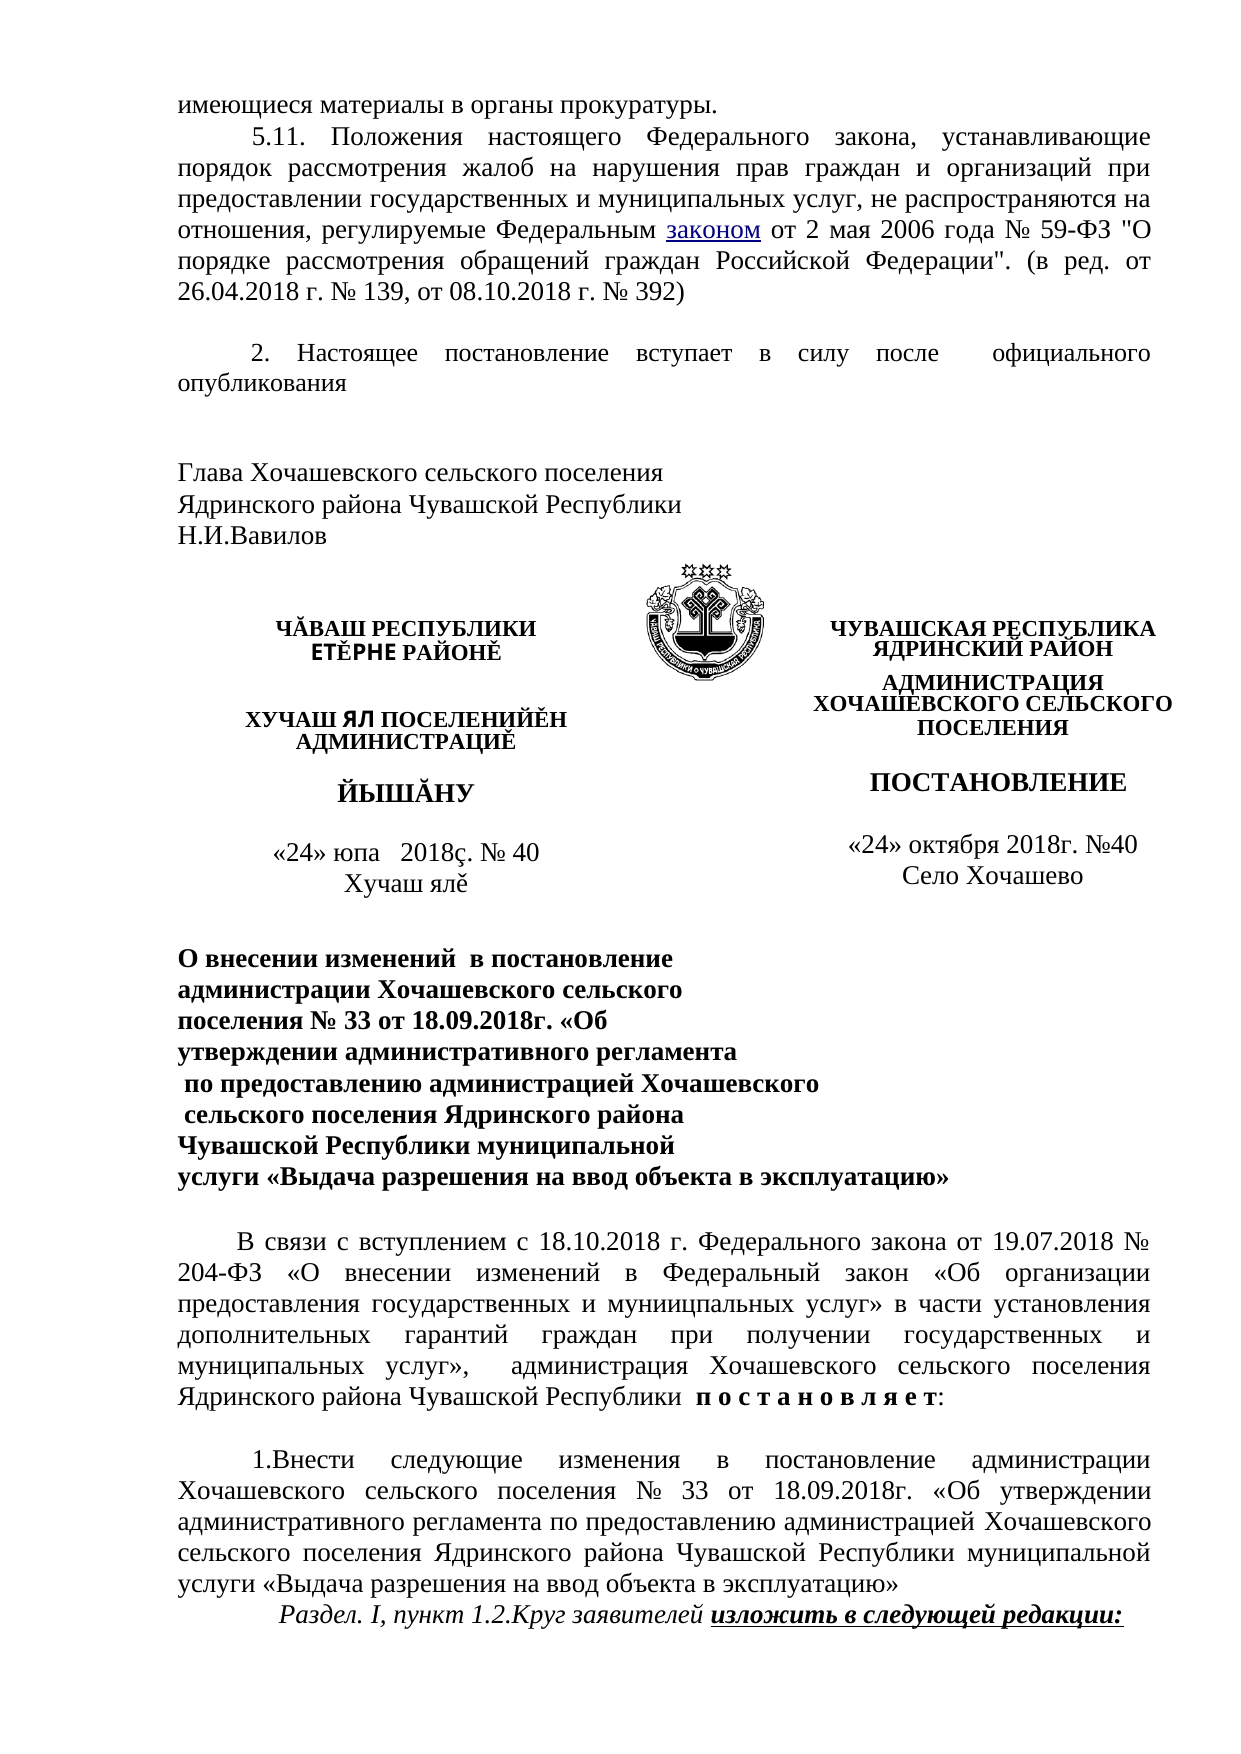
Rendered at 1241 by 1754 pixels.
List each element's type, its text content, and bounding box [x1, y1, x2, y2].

text 1.Внести следующие изменения в постановление администрации Хочашевского сельского поселения № 33 от 18.09.2018г. «Об утверждении административного регламента по предоставлению администрацией Хочашевского сельского поселения Ядринского района Чувашской Республики муниципальной услуги «Выдача разрешения на ввод объекта в эксплуатацию» [177, 1443, 1152, 1598]
picture [646, 562, 764, 681]
table_header [646, 599, 777, 911]
text О внесении изменений в постановление [177, 942, 1152, 973]
text Глава Хочашевского сельского поселения [177, 457, 1152, 488]
table_header ЧĂВАШ РЕСПУБЛИКИ ЕТĚРНЕ РАЙОНĚ [166, 599, 646, 666]
table_cell ХУЧАШ ЯЛ ПОСЕЛЕНИЙĚН АДМИНИСТРАЦИĚ ЙЫШĂНУ «24» юпа 2018ç. № 40 Хучаш ялě [166, 666, 646, 911]
text сельского поселения Ядринского района [177, 1098, 1152, 1129]
text В связи с вступлением с 18.10.2018 г. Федерального закона от 19.07.2018 № 204-ФЗ «О внесении изменений в Федеральный закон «Об организации предоставления государственных и муниицпальных услуг» в части установления дополнительных гарантий граждан при получении государственных и муниципальных услуг», администрация Хочашевского сельского поселения Ядринского района Чувашской Республики п о с т а н о в л я е т: [177, 1225, 1152, 1412]
text 2. Настоящее постановление вступает в силу после официального опубликования [177, 337, 1152, 397]
table_cell АДМИНИСТРАЦИЯ ХОЧАШЕВСКОГО СЕЛЬСКОГО ПОСЕЛЕНИЯ ПОСТАНОВЛЕНИЕ «24» октября 2018г. №40 Село Хочашево [777, 666, 1208, 911]
text Раздел. I, пункт 1.2.Круг заявителей изложить в следующей редакции: [177, 1598, 1152, 1630]
table_header ЧУВАШСКАЯ РЕСПУБЛИКА ЯДРИНСКИЙ РАЙОН [777, 599, 1208, 666]
text поселения № 33 от 18.09.2018г. «Об [177, 1004, 1152, 1036]
text администрации Хочашевского сельского [177, 973, 1152, 1004]
text утверждении административного регламента [177, 1036, 1152, 1067]
text 5.11. Положения настоящего Федерального закона, устанавливающие порядок рассмотрения жалоб на нарушения прав граждан и организаций при предоставлении государственных и муниципальных услуг, не распространяются на отношения, регулируемые Федеральным законом от 2 мая 2006 года № 59-ФЗ "О порядке рассмотрения обращений граждан Российской Федерации". (в ред. от 26.04.2018 г. № 139, от 08.10.2018 г. № 392) [177, 120, 1152, 307]
text Ядринского района Чувашской Республики Н.И.Вавилов [177, 488, 1152, 550]
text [177, 89, 1152, 120]
text услуги «Выдача разрешения на ввод объекта в эксплуатацию» [177, 1160, 1152, 1191]
text по предоставлению администрацией Хочашевского [177, 1067, 1152, 1098]
text Чувашской Республики муниципальной [177, 1129, 1152, 1160]
